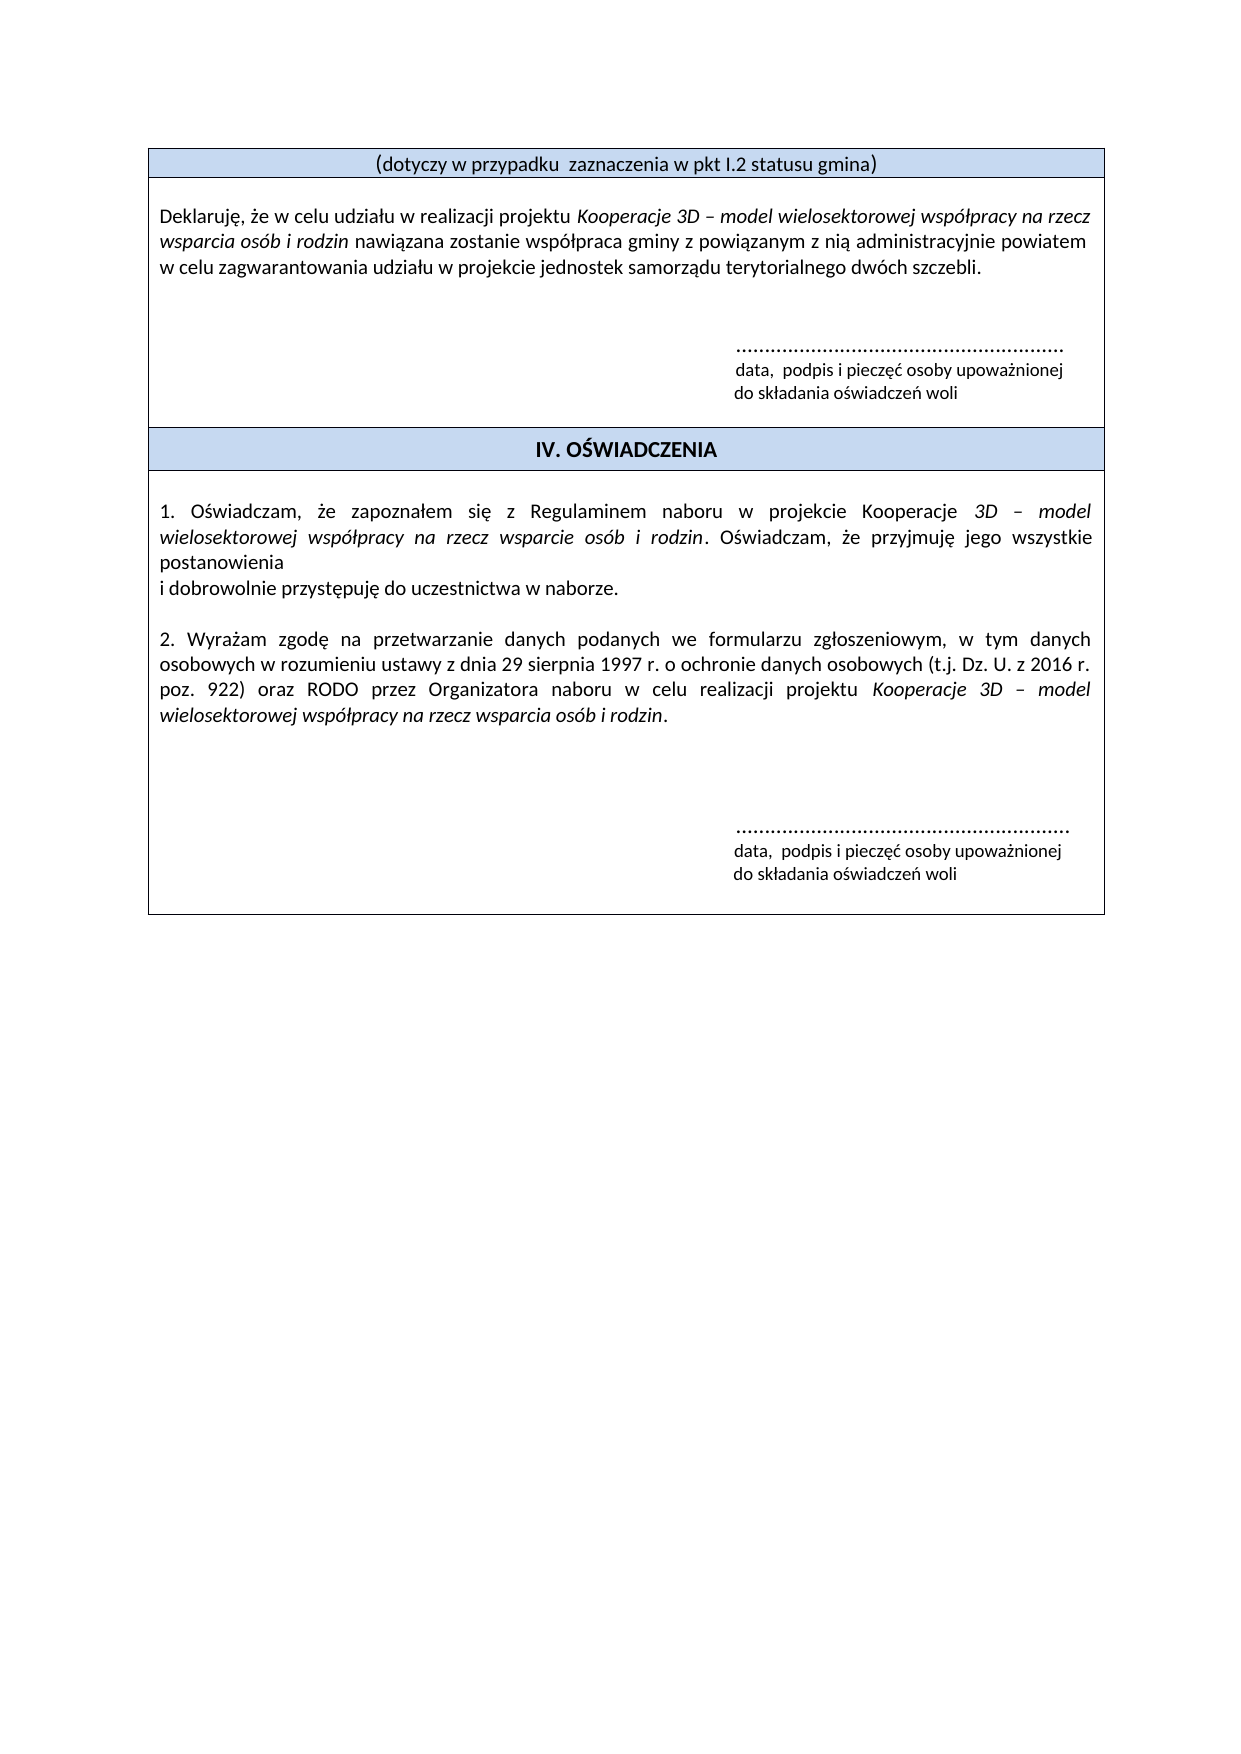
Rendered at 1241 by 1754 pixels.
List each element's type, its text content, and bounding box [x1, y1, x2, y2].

table_cell Deklaruję, że w celu udziału w realizacji projektu Kooperacje 3D – model wielosektorowej współpracy na rzecz wsparcia osób i rodzin nawiązana zostanie współpraca gminy z powiązanym z nią administracyjnie powiatem w celu zagwarantowania udziału w projekcie jednostek samorządu terytorialnego dwóch szczebli. ......................................................... data, podpis i pieczęć osoby upoważnionej do składania oświadczeń woli [149, 178, 1104, 427]
table_cell 1. Oświadczam, że zapoznałem się z Regulaminem naboru w projekcie Kooperacje 3D – model wielosektorowej współpracy na rzecz wsparcie osób i rodzin. Oświadczam, że przyjmuję jego wszystkie postanowienia i dobrowolnie przystępuję do uczestnictwa w naborze. 2. Wyrażam zgodę na przetwarzanie danych podanych we formularzu zgłoszeniowym, w tym danych osobowych w rozumieniu ustawy z dnia 29 sierpnia 1997 r. o ochronie danych osobowych (t.j. Dz. U. z 2016 r. poz. 922) oraz RODO przez Organizatora naboru w celu realizacji projektu Kooperacje 3D – model wielosektorowej współpracy na rzecz wsparcia osób i rodzin. .......................................................... data, podpis i pieczęć osoby upoważnionej do składania oświadczeń woli [149, 471, 1104, 913]
table_cell IV. OŚWIADCZENIA [149, 428, 1104, 470]
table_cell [149, 149, 1104, 177]
